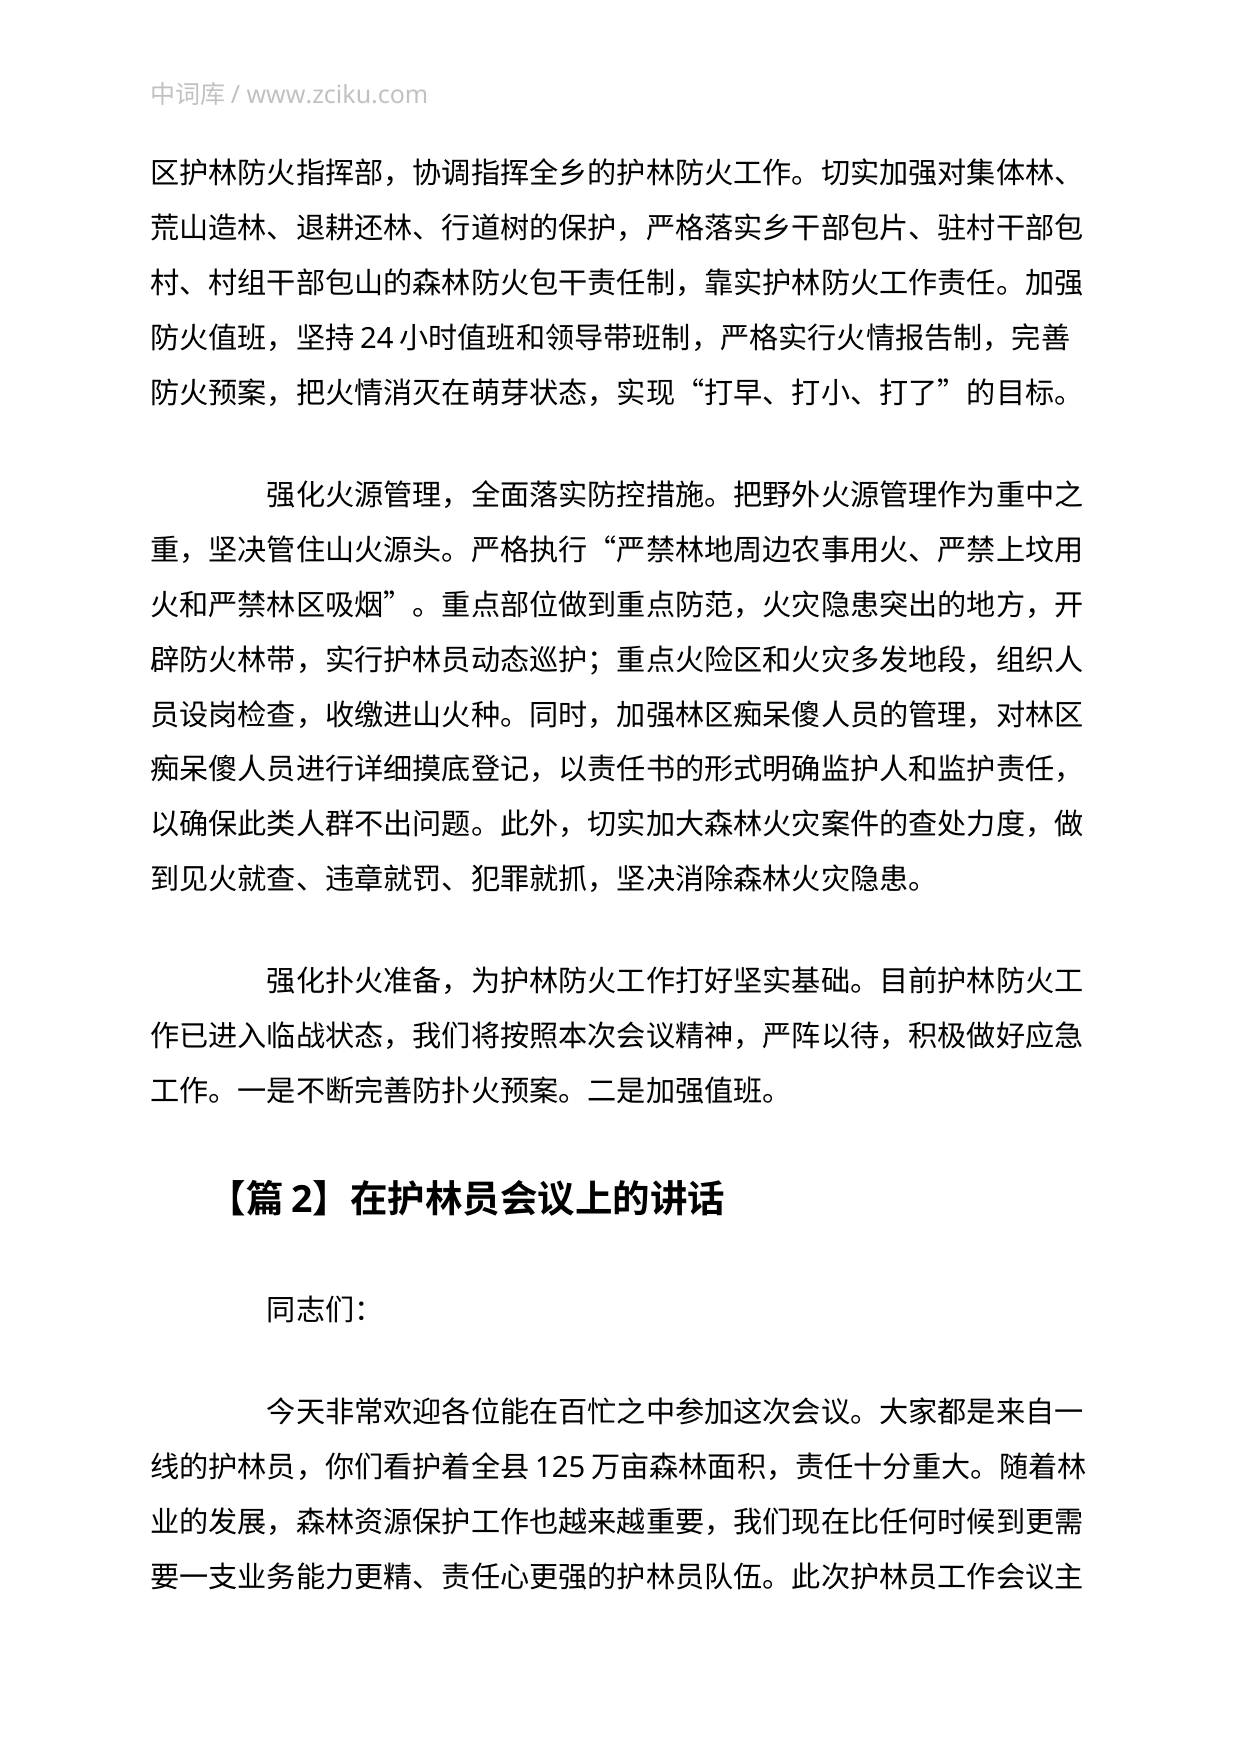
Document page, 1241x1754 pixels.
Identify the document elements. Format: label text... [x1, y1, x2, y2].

text 同志们： [150, 1287, 1090, 1329]
text 【篇2】在护林员会议上的讲话 [150, 1169, 1090, 1223]
text 强化火源管理，全面落实防控措施。把野外火源管理作为重中之重，坚决管住山火源头。严格执行“严禁林地周边农事用火、严禁上坟用火和严禁林区吸烟”。重点部位做到重点防范，火灾隐患突出的地方，开辟防火林带，实行护林员动态巡护；重点火险区和火灾多发地段，组织人员设岗检查，收缴进山火种。同时，加强林区痴呆傻人员的管理，对林区痴呆傻人员进行详细摸底登记，以责任书的形式明确监护人和监护责任，以确保此类人群不出问题。此外，切实加大森林火灾案件的查处力度，做到见火就查、违章就罚、犯罪就抓，坚决消除森林火灾隐患。 [150, 471, 1090, 898]
text 强化扑火准备，为护林防火工作打好坚实基础。目前护林防火工作已进入临战状态，我们将按照本次会议精神，严阵以待，积极做好应急工作。一是不断完善防扑火预案。二是加强值班。 [150, 957, 1090, 1109]
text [150, 1388, 1090, 1596]
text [150, 150, 1090, 412]
